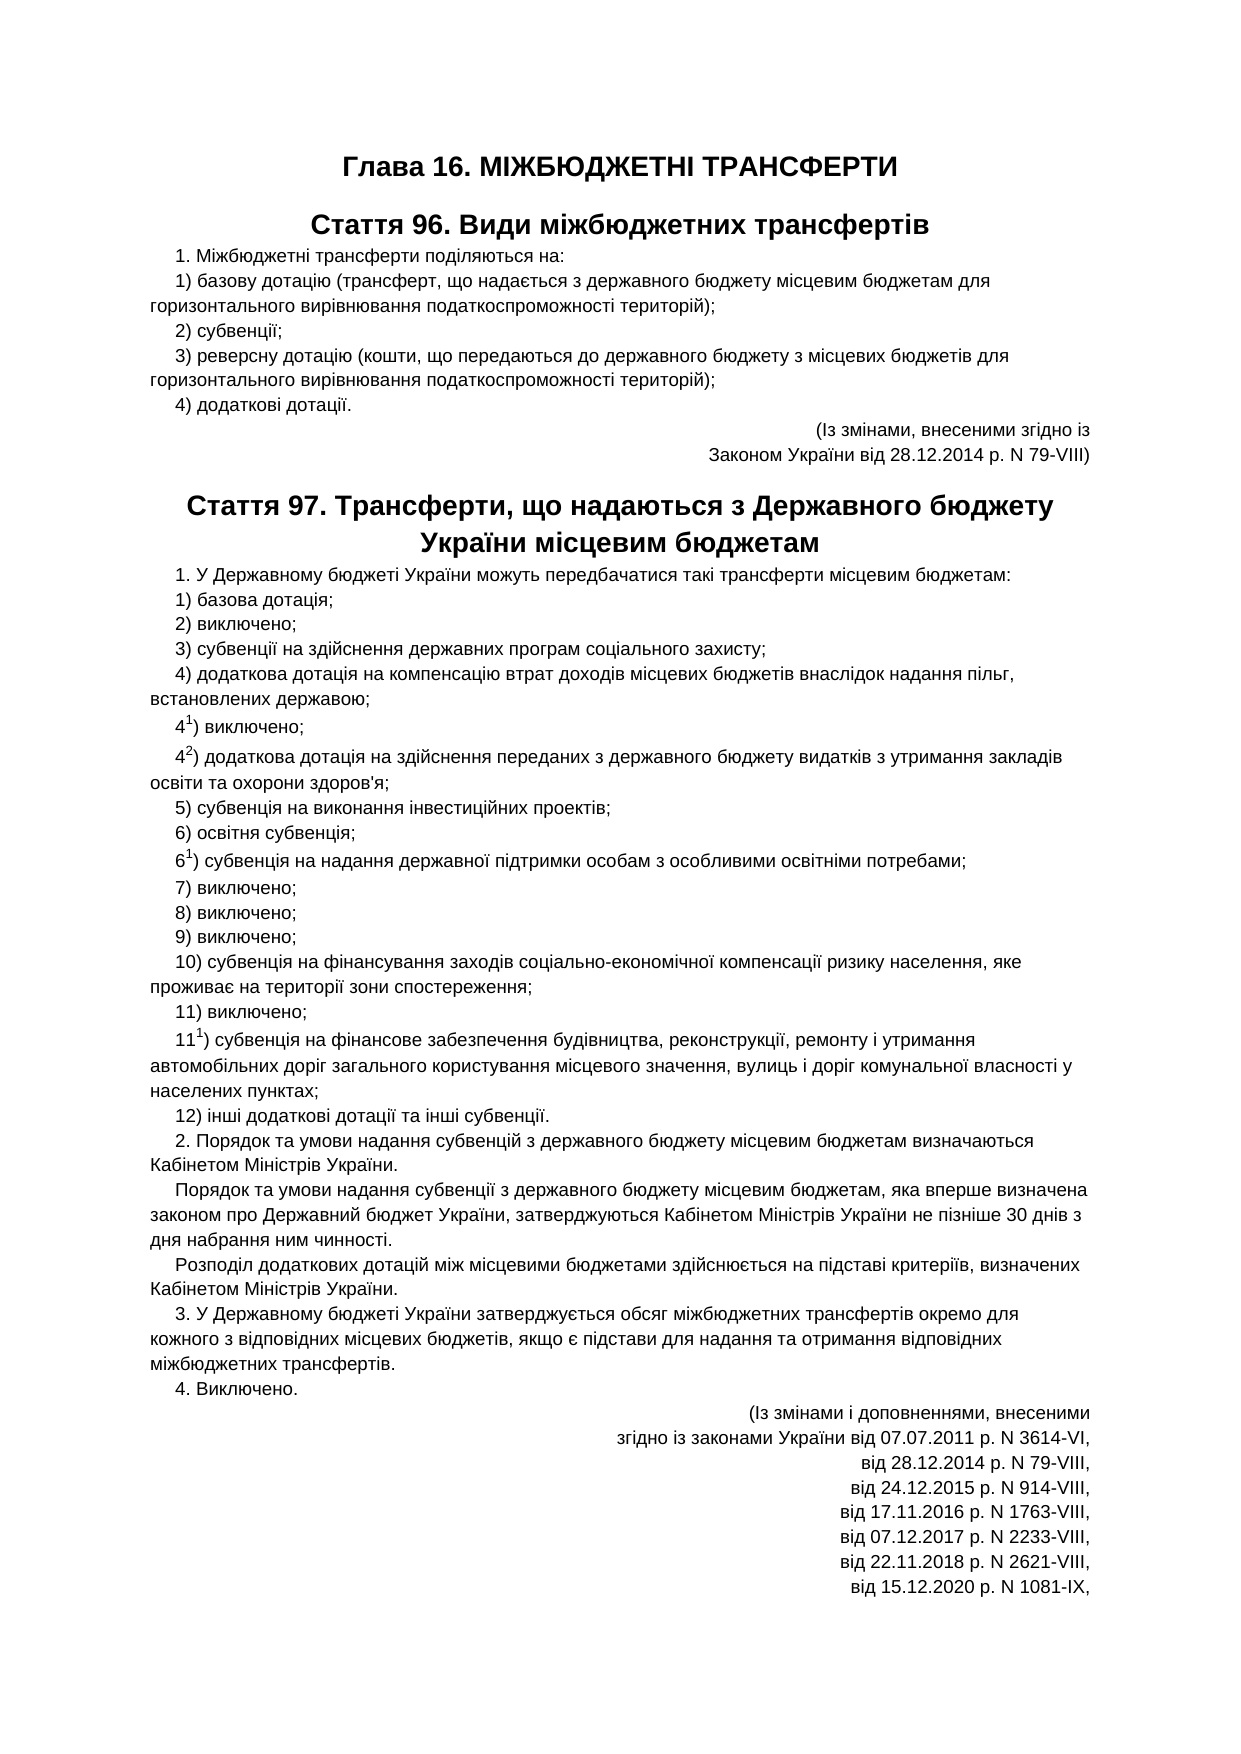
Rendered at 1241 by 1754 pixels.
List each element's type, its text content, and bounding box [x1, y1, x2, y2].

text 4) додаткові дотації. [150, 394, 1090, 416]
text 1) базову дотацію (трансферт, що надається з державного бюджету місцевим бюджетам для горизонтального вирівнювання податкоспроможності територій); [150, 270, 1090, 316]
text 5) субвенція на виконання інвестиційних проектів; [150, 797, 1090, 818]
subtitle Стаття 96. Види міжбюджетних трансфертів [150, 208, 1090, 240]
text 7) виключено; [150, 877, 1090, 898]
text 6) освітня субвенція; [150, 822, 1090, 843]
text 2) виключено; [150, 613, 1090, 635]
text 3) субвенції на здійснення державних програм соціального захисту; [150, 638, 1090, 659]
text 111) субвенція на фінансове забезпечення будівництва, реконструкції, ремонту і утримання автомобільних доріг загального користування місцевого значення, вулиць і доріг комунальної власності у населених пунктах; [150, 1025, 1090, 1101]
text 11) виключено; [150, 1001, 1090, 1022]
text (Із змінами, внесеними згідно із Законом України від 28.12.2014 р. N 79-VIII) [150, 419, 1090, 465]
subtitle Стаття 97. Трансферти, що надаються з Державного бюджету України місцевим бюджетам [150, 489, 1090, 559]
text 41) виключено; [150, 712, 1090, 739]
text 1. У Державному бюджеті України можуть передбачатися такі трансферти місцевим бюджетам: [150, 563, 1090, 585]
text 4) додаткова дотація на компенсацію втрат доходів місцевих бюджетів внаслідок надання пільг, встановлених державою; [150, 663, 1090, 709]
text 2. Порядок та умови надання субвенцій з державного бюджету місцевим бюджетам визначаються Кабінетом Міністрів України. [150, 1129, 1090, 1176]
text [150, 1402, 1090, 1597]
text 3) реверсну дотацію (кошти, що передаються до державного бюджету з місцевих бюджетів для горизонтального вирівнювання податкоспроможності територій); [150, 344, 1090, 391]
text 4. Виключено. [150, 1377, 1090, 1399]
text 42) додаткова дотація на здійснення переданих з державного бюджету видатків з утримання закладів освіти та охорони здоров'я; [150, 742, 1090, 794]
text 9) виключено; [150, 926, 1090, 948]
text 61) субвенція на надання державної підтримки особам з особливими освітніми потребами; [150, 846, 1090, 873]
text 10) субвенція на фінансування заходів соціально-економічної компенсації ризику населення, яке проживає на території зони спостереження; [150, 951, 1090, 997]
text Розподіл додаткових дотацій між місцевими бюджетами здійснюється на підставі критеріїв, визначених Кабінетом Міністрів України. [150, 1253, 1090, 1300]
text Порядок та умови надання субвенції з державного бюджету місцевим бюджетам, яка вперше визначена законом про Державний бюджет України, затверджуються Кабінетом Міністрів України не пізніше 30 днів з дня набрання ним чинності. [150, 1179, 1090, 1250]
text 2) субвенції; [150, 319, 1090, 341]
text 1) базова дотація; [150, 588, 1090, 610]
text 1. Міжбюджетні трансферти поділяються на: [150, 245, 1090, 267]
text 3. У Державному бюджеті України затверджується обсяг міжбюджетних трансфертів окремо для кожного з відповідних місцевих бюджетів, якщо є підстави для надання та отримання відповідних міжбюджетних трансфертів. [150, 1303, 1090, 1374]
text 12) інші додаткові дотації та інші субвенції. [150, 1104, 1090, 1126]
text 8) виключено; [150, 901, 1090, 923]
subtitle Глава 16. МІЖБЮДЖЕТНІ ТРАНСФЕРТИ [150, 150, 1090, 182]
